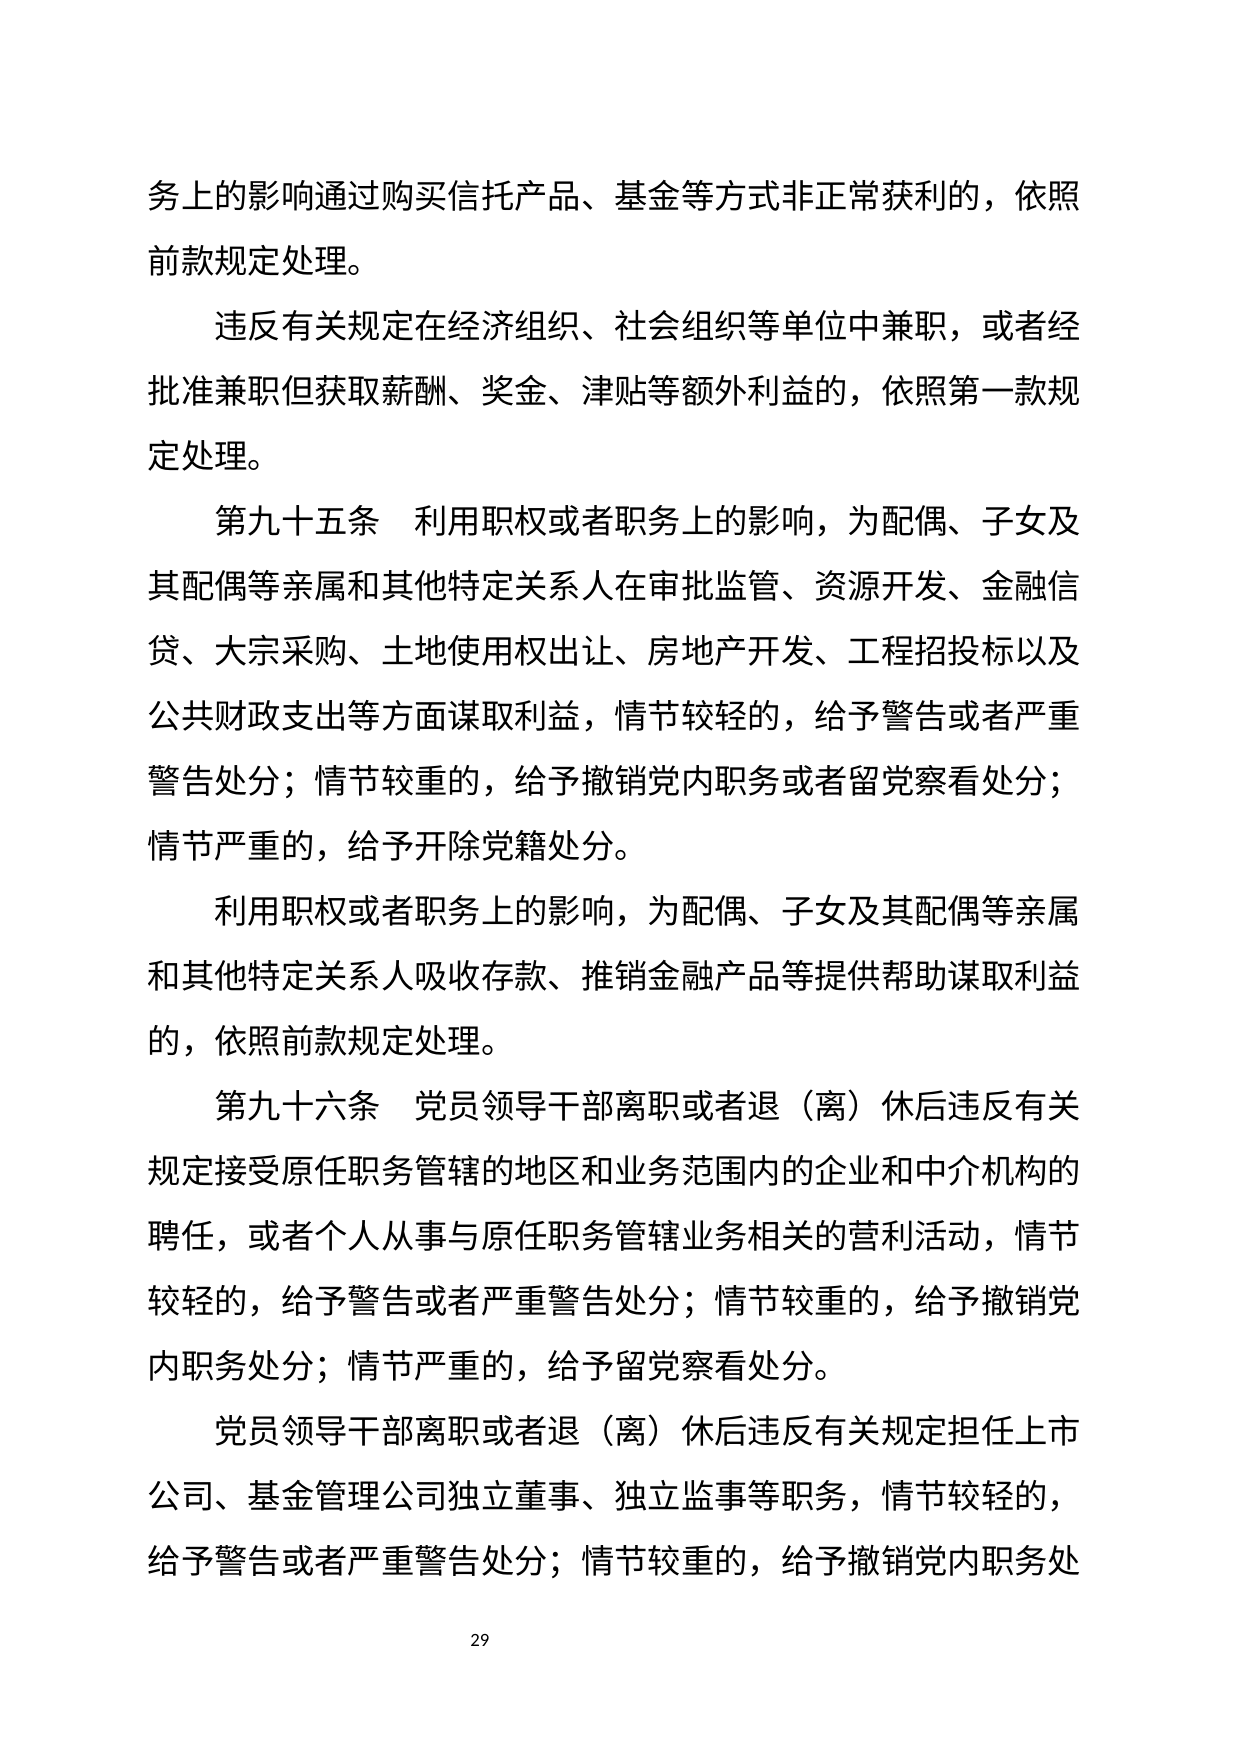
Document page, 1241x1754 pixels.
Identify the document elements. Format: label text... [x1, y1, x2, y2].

text 违反有关规定在经济组织、社会组织等单位中兼职，或者经批准兼职但获取薪酬、奖金、津贴等额外利益的，依照第一款规定处理。 [148, 292, 1093, 487]
text 第九十六条 党员领导干部离职或者退（离）休后违反有关规定接受原任职务管辖的地区和业务范围内的企业和中介机构的聘任，或者个人从事与原任职务管辖业务相关的营利活动，情节较轻的，给予警告或者严重警告处分；情节较重的，给予撤销党内职务处分；情节严重的，给予留党察看处分。 [148, 1072, 1093, 1397]
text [148, 162, 1093, 292]
text 第九十五条 利用职权或者职务上的影响，为配偶、子女及其配偶等亲属和其他特定关系人在审批监管、资源开发、金融信贷、大宗采购、土地使用权出让、房地产开发、工程招投标以及公共财政支出等方面谋取利益，情节较轻的，给予警告或者严重警告处分；情节较重的，给予撤销党内职务或者留党察看处分；情节严重的，给予开除党籍处分。 [148, 487, 1093, 877]
text 利用职权或者职务上的影响，为配偶、子女及其配偶等亲属和其他特定关系人吸收存款、推销金融产品等提供帮助谋取利益的，依照前款规定处理。 [148, 877, 1093, 1072]
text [148, 1397, 1093, 1592]
